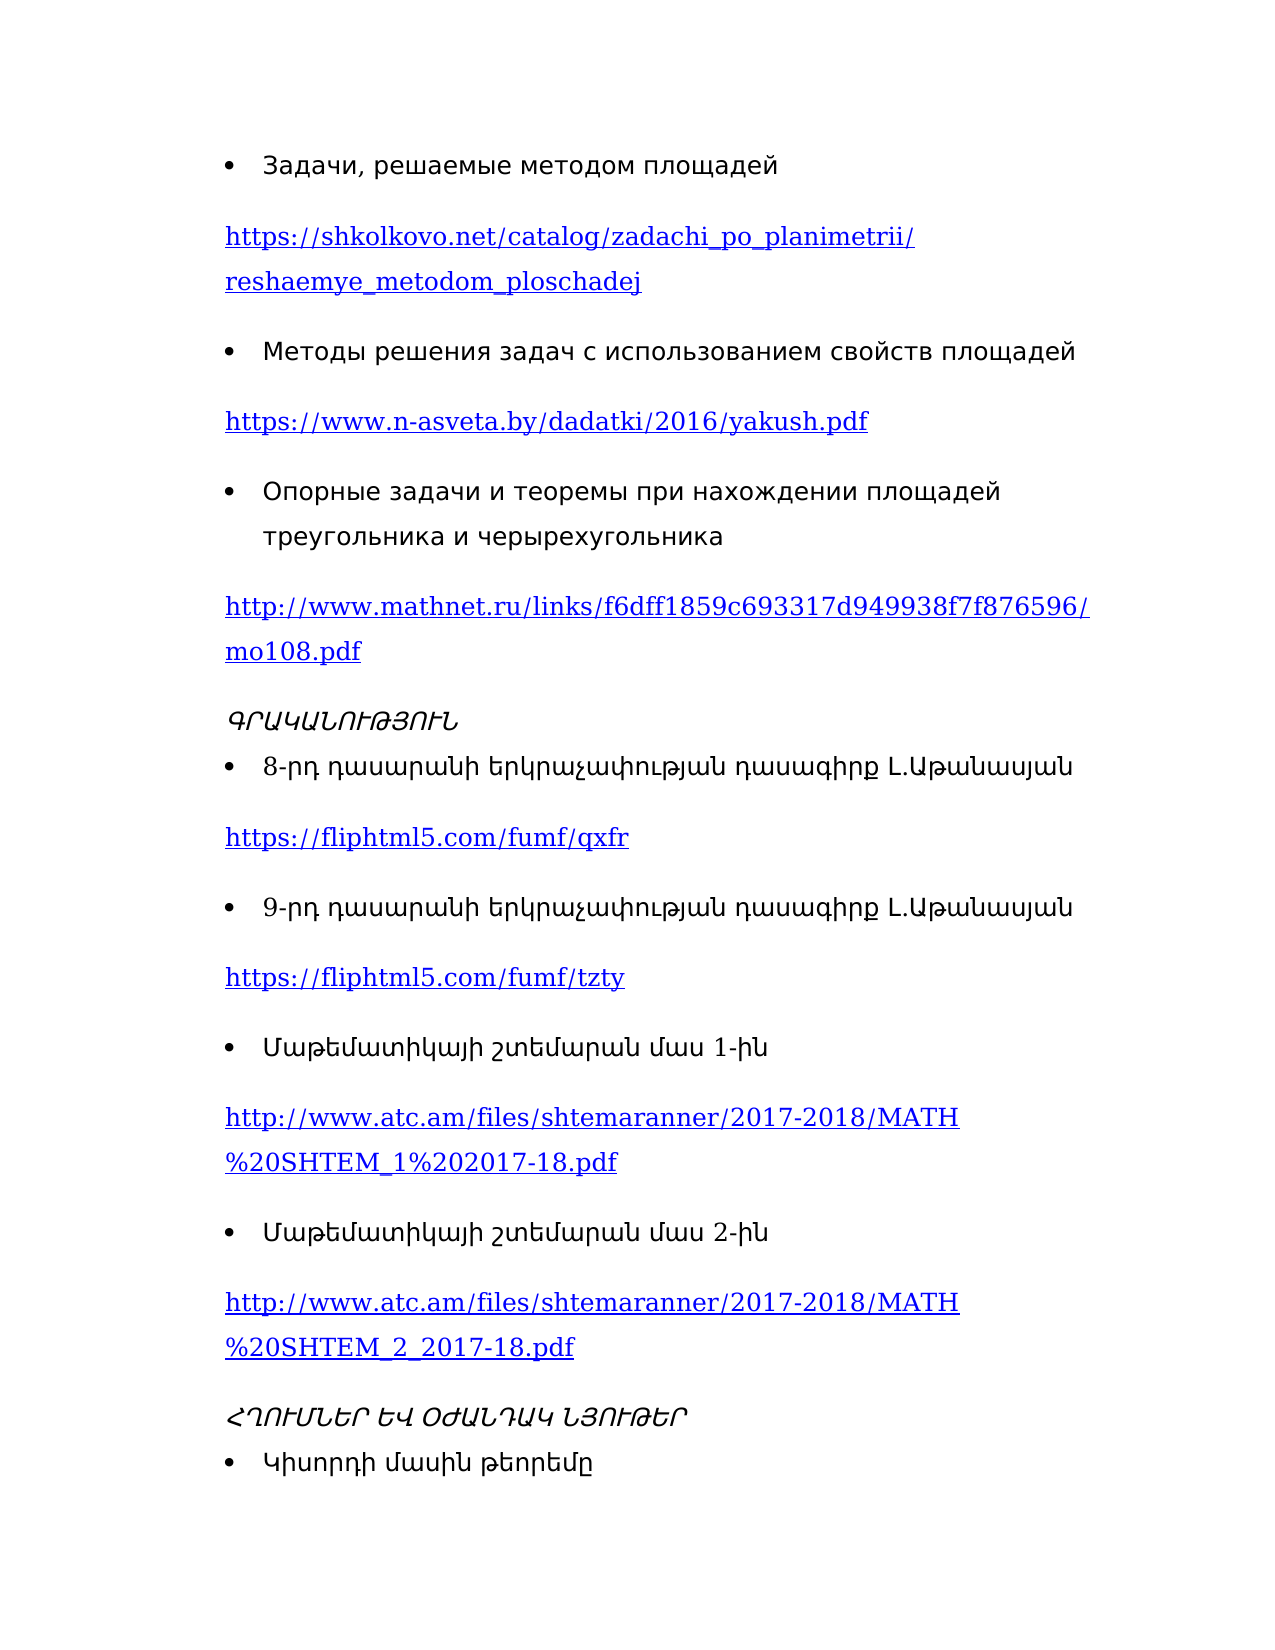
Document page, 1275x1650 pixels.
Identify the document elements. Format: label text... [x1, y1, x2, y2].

text http://www.atc.am/files/shtemaranner/2017-2018/MATH%20SHTEM_1%202017-18.pdf [225, 1102, 1125, 1177]
text ԳՐԱԿԱՆՈՒԹՅՈՒՆ [150, 706, 1125, 736]
list Մաթեմատիկայի շտեմարան մաս 1-ին [225, 1031, 1125, 1062]
list Задачи, решаемые методом площадей [225, 150, 1125, 180]
text https://shkolkovo.net/catalog/zadachi_po_planimetrii/reshaemye_metodom_ploschadej [225, 220, 1125, 295]
text ՀՂՈՒՄՆԵՐ ԵՎ ՕԺԱՆԴԱԿ ՆՅՈՒԹԵՐ [150, 1402, 1125, 1432]
list 8-րդ դասարանի երկրաչափության դասագիրք Լ.Աթանասյան [225, 751, 1125, 781]
list Методы решения задач с использованием свойств площадей [225, 335, 1125, 366]
list 9-րդ դասարանի երկրաչափության դասագիրք Լ.Աթանասյան [225, 891, 1125, 921]
text https://fliphtml5.com/fumf/qxfr [150, 821, 1125, 851]
list Մաթեմատիկայի շտեմարան մաս 2-ին [225, 1217, 1125, 1247]
list Опорные задачи и теоремы при нахождении площадей треугольника и черырехугольника [225, 476, 1125, 551]
list Կիսորդի մասին թեորեմը [225, 1447, 1125, 1477]
text https://www.n-asveta.by/dadatki/2016/yakush.pdf [225, 406, 1125, 436]
text http://www.atc.am/files/shtemaranner/2017-2018/MATH%20SHTEM_2_2017-18.pdf [225, 1287, 1125, 1362]
text http://www.mathnet.ru/links/f6dff1859c693317d949938f7f876596/mo108.pdf [225, 591, 1125, 666]
text https://fliphtml5.com/fumf/tzty [150, 961, 1125, 991]
